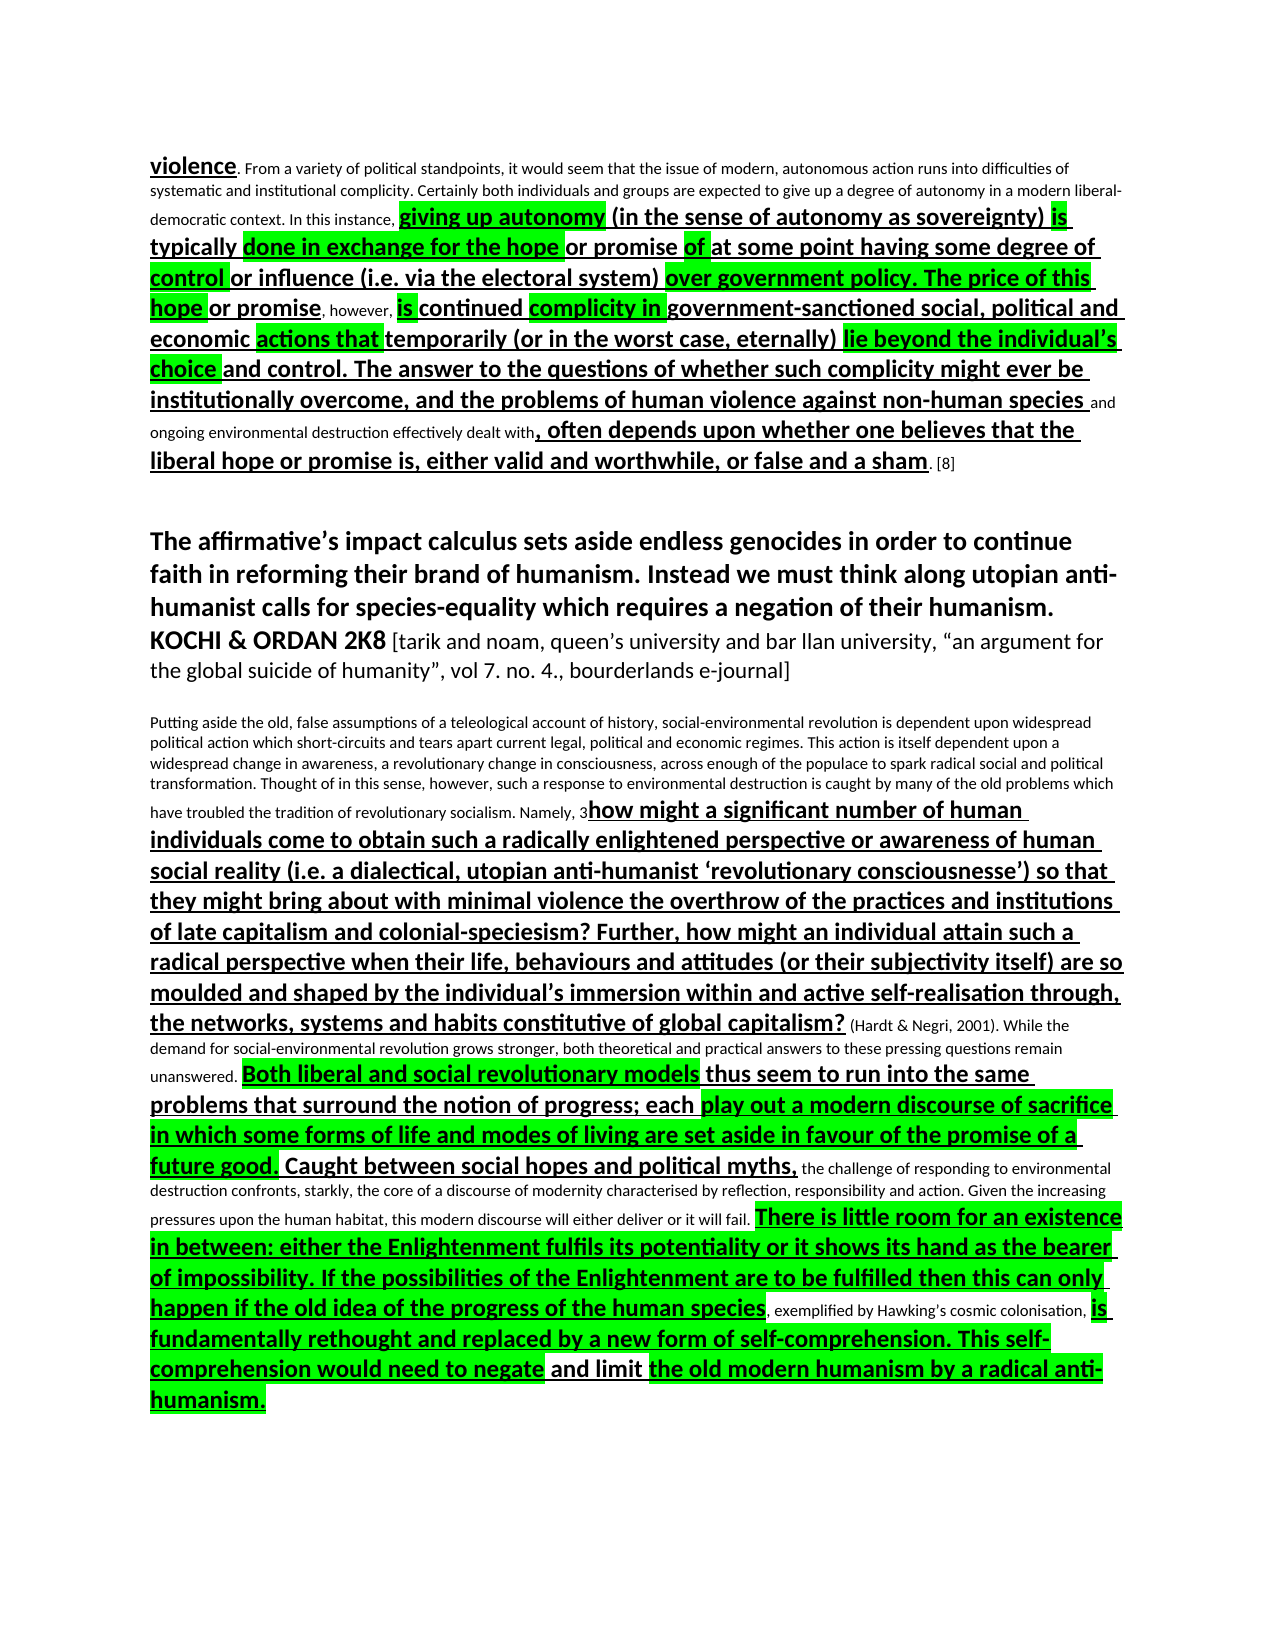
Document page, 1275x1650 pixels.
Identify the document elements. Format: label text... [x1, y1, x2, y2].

subtitle The affirmative’s impact calculus sets aside endless genocides in order to continue faith in reforming their brand of humanism. Instead we must think along utopian anti-humanist calls for species-equality which requires a negation of their humanism. [150, 524, 1125, 623]
text KOCHI & ORDAN 2K8 [tarik and noam, queen’s university and bar llan university, “an argument for the global suicide of humanity”, vol 7. no. 4., bourderlands e-journal] [150, 623, 1125, 684]
text Putting aside the old, false assumptions of a teleological account of history, social-environmental revolution is dependent upon widespread political action which short-circuits and tears apart current legal, political and economic regimes. This action is itself dependent upon a widespread change in awareness, a revolutionary change in consciousness, across enough of the populace to spark radical social and political transformation. Thought of in this sense, however, such a response to environmental destruction is caught by many of the old problems which have troubled the tradition of revolutionary socialism. Namely, 3how might a significant number of human individuals come to obtain such a radically enlightened perspective or awareness of human social reality (i.e. a dialectical, utopian anti-humanist ‘revolutionary consciousnesse’) so that they might bring about with minimal violence the overthrow of the practices and institutions of late capitalism and colonial-speciesism? Further, how might an individual attain such a radical perspective when their life, behaviours and attitudes (or their subjectivity itself) are so moulded and shaped by the individual’s immersion within and active self-realisation through, the networks, systems and habits constitutive of global capitalism? (Hardt & Negri, 2001). While the demand for social-environmental revolution grows stronger, both theoretical and practical answers to these pressing questions remain unanswered. Both liberal and social revolutionary models thus seem to run into the same problems that surround the notion of progress; each play out a modern discourse of sacrifice in which some forms of life and modes of living are set aside in favour of the promise of a future good. Caught between social hopes and political myths, the challenge of responding to environmental destruction confronts, starkly, the core of a discourse of modernity characterised by reflection, responsibility and action. Given the increasing pressures upon the human habitat, this modern discourse will either deliver or it will fail. There is little room for an existence in between: either the Enlightenment fulfils its potentiality or it shows its hand as the bearer of impossibility. If the possibilities of the Enlightenment are to be fulfilled then this can only happen if the old idea of the progress of the human species, exemplified by Hawking’s cosmic colonisation, is fundamentally rethought and replaced by a new form of self-comprehension. This self-comprehension would need to negate and limit the old modern humanism by a radical anti-humanism. [150, 712, 1125, 1414]
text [150, 150, 1125, 476]
